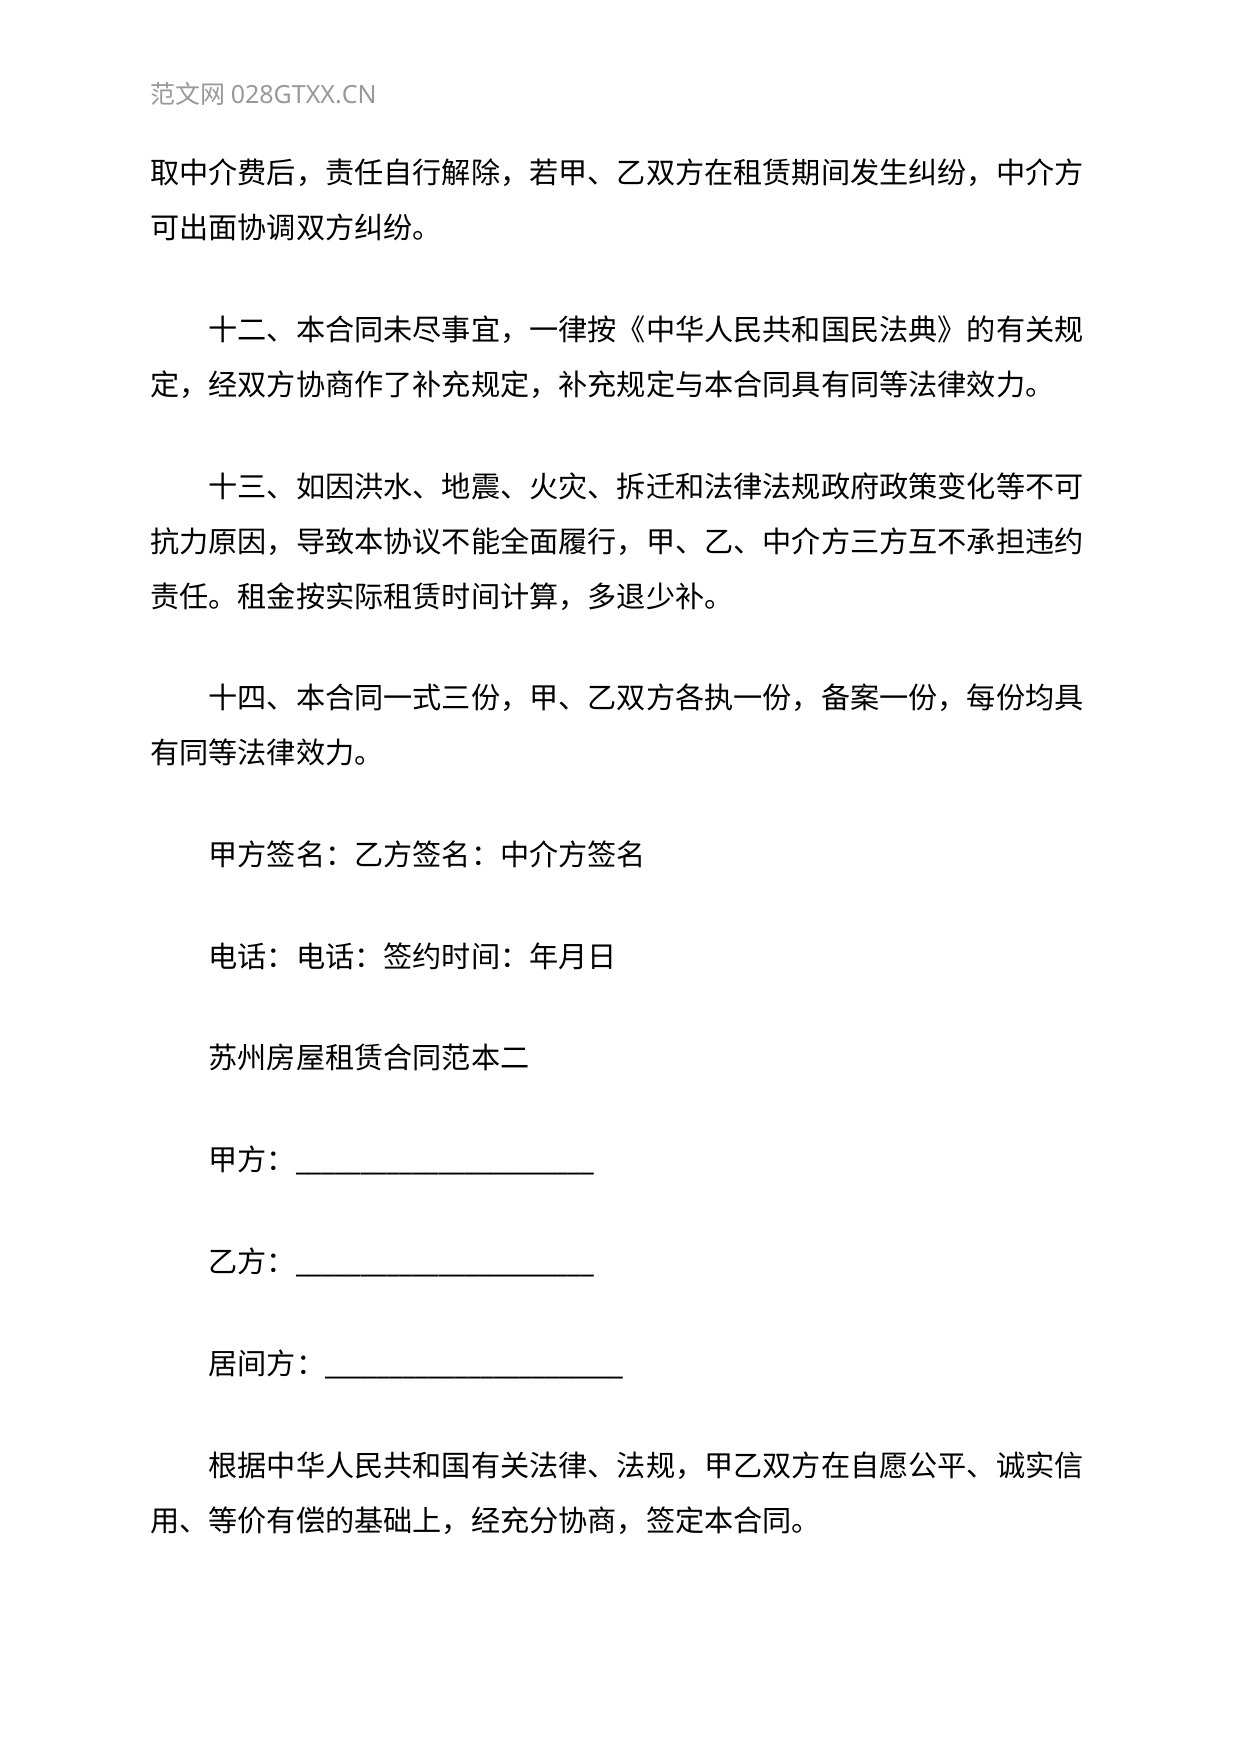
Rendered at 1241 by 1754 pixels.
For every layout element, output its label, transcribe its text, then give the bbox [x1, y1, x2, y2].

text 苏州房屋租赁合同范本二 [150, 1035, 1090, 1077]
text 电话：电话：签约时间：年月日 [150, 933, 1090, 976]
text 乙方：_______________________ [150, 1239, 1090, 1281]
text 十四、本合同一式三份，甲、乙双方各执一份，备案一份，每份均具有同等法律效力。 [150, 675, 1090, 772]
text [150, 150, 1090, 247]
text 根据中华人民共和国有关法律、法规，甲乙双方在自愿公平、诚实信用、等价有偿的基础上，经充分协商，签定本合同。 [150, 1443, 1090, 1540]
text 十二、本合同未尽事宜，一律按《中华人民共和国民法典》的有关规定，经双方协商作了补充规定，补充规定与本合同具有同等法律效力。 [150, 307, 1090, 404]
text 居间方：_______________________ [150, 1341, 1090, 1383]
text 十三、如因洪水、地震、火灾、拆迁和法律法规政府政策变化等不可抗力原因，导致本协议不能全面履行，甲、乙、中介方三方互不承担违约责任。租金按实际租赁时间计算，多退少补。 [150, 463, 1090, 615]
text 甲方签名：乙方签名：中介方签名 [150, 832, 1090, 874]
text 甲方：_______________________ [150, 1137, 1090, 1179]
